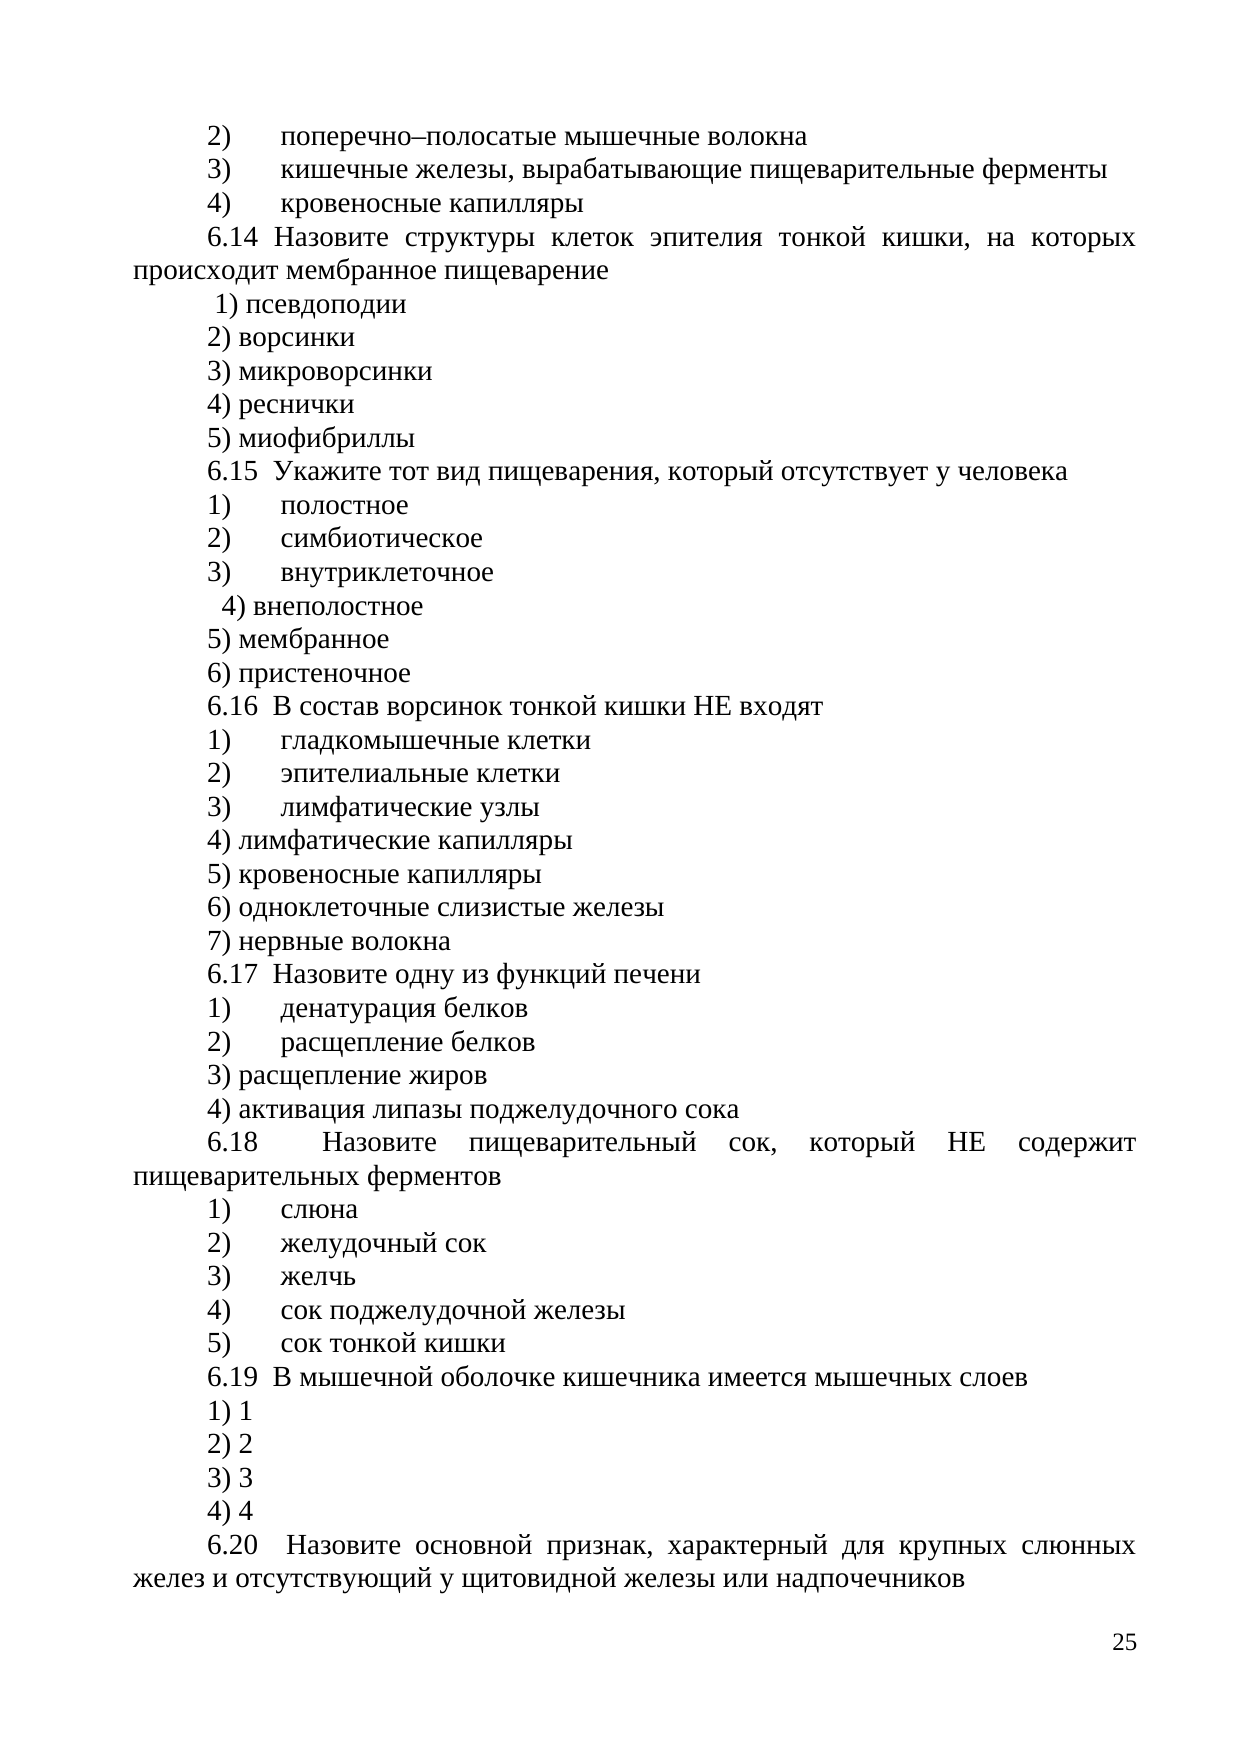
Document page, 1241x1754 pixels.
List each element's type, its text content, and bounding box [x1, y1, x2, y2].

list желудочный сок [133, 1225, 1137, 1258]
text 4) активация липазы поджелудочного сока [133, 1091, 1137, 1124]
text 4) реснички [133, 386, 1137, 420]
text 7) нервные волокна [133, 923, 1137, 957]
text 6.14 Назовите структуры клеток эпителия тонкой кишки, на которых происходит мембранное пищеварение [133, 219, 1137, 286]
text 3) расщепление жиров [133, 1057, 1137, 1091]
text 5) мембранное [133, 621, 1137, 655]
list кровеносные капилляры [133, 185, 1137, 219]
list эпителиальные клетки [133, 755, 1137, 789]
text 6.20 Назовите основной признак, характерный для крупных слюнных желез и отсутствующий у щитовидной железы или надпочечников [133, 1527, 1137, 1594]
list сок тонкой кишки [133, 1326, 1137, 1359]
list полостное [133, 487, 1137, 521]
list желчь [133, 1258, 1137, 1292]
text 6) пристеночное [133, 655, 1137, 688]
text 2) ворсинки [133, 319, 1137, 353]
list лимфатические узлы [133, 789, 1137, 822]
text 6) одноклеточные слизистые железы [133, 889, 1137, 923]
list кишечные железы, вырабатывающие пищеварительные ферменты [133, 152, 1137, 185]
text 2) 2 [133, 1426, 1137, 1460]
list расщепление белков [133, 1024, 1137, 1057]
text 6.18 Назовите пищеварительный сок, который НЕ содержит пищеварительных ферментов [133, 1124, 1137, 1191]
text 3) 3 [133, 1460, 1137, 1493]
text 3) микроворсинки [133, 353, 1137, 386]
list внутриклеточное [133, 554, 1137, 588]
text 1) псевдоподии [133, 286, 1137, 319]
text 5) миофибриллы [133, 420, 1137, 453]
text 5) кровеносные капилляры [133, 856, 1137, 889]
list поперечно–полосатые мышечные волокна [133, 118, 1137, 152]
text 6.16 В состав ворсинок тонкой кишки НЕ входят [133, 688, 1137, 722]
text 6.19 В мышечной оболочке кишечника имеется мышечных слоев [133, 1359, 1137, 1393]
list денатурация белков [133, 990, 1137, 1024]
list слюна [133, 1191, 1137, 1225]
text 6.15 Укажите тот вид пищеварения, который отсутствует у человека [133, 453, 1137, 487]
list сок поджелудочной железы [133, 1292, 1137, 1326]
text 4) лимфатические капилляры [133, 822, 1137, 856]
text 6.17 Назовите одну из функций печени [133, 957, 1137, 990]
text 4) внеполостное [133, 588, 1137, 621]
list симбиотическое [133, 521, 1137, 554]
text 4) 4 [133, 1493, 1137, 1527]
text 1) 1 [133, 1393, 1137, 1426]
list гладкомышечные клетки [133, 722, 1137, 755]
